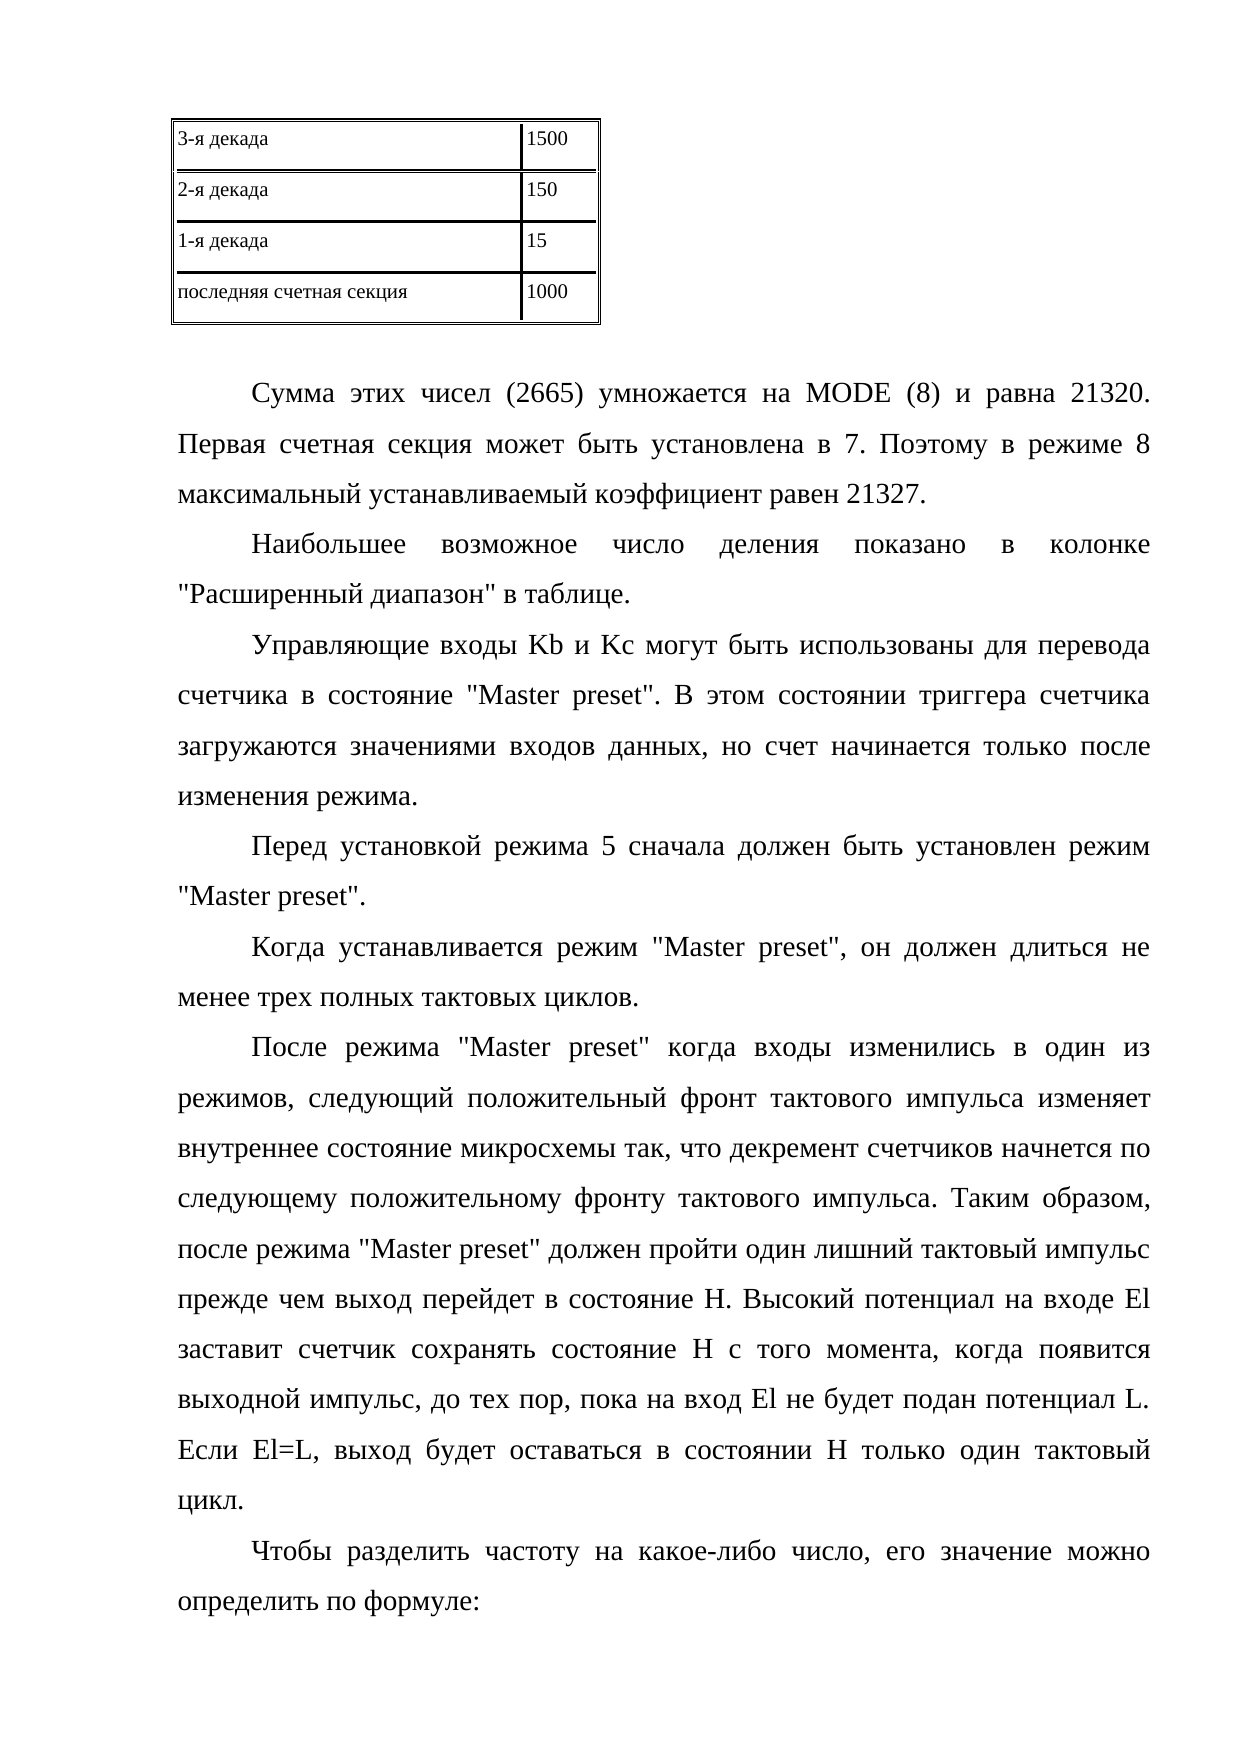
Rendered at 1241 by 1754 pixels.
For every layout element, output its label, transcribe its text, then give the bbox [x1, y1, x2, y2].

text Чтобы разделить частоту на какое-либо число, его значение можно определить по формуле: [177, 1533, 1152, 1616]
text Наибольшее возможное число деления показано в колонке "Расширенный диапазон" в таблице. [177, 526, 1152, 610]
text Управляющие входы Kb и Kc могут быть использованы для перевода счетчика в состояние "Master preset". В этом состоянии триггера счетчика загружаются значениями входов данных, но счет начинается только после изменения режима. [177, 627, 1152, 811]
table_header 3-я декада [174, 122, 521, 169]
table_header 1500 [521, 122, 598, 169]
text Перед установкой режима 5 сначала должен быть установлен режим "Master preset". [177, 828, 1152, 912]
table_cell 2-я декада [174, 169, 520, 220]
table_cell 150 [523, 169, 598, 220]
text После режима "Master preset" когда входы изменились в один из режимов, следующий положительный фронт тактового импульса изменяет внутреннее состояние микросхемы так, что декремент счетчиков начнется по следующему положительному фронту тактового импульса. Таким образом, после режима "Master preset" должен пройти один лишний тактовый импульс прежде чем выход перейдет в состояние H. Высокий потенциал на входе El заставит счетчик сохранять состояние H с того момента, когда появится выходной импульс, до тех пор, пока на вход El не будет подан потенциал L. Если El=L, выход будет оставаться в состоянии H только один тактовый цикл. [177, 1029, 1152, 1516]
table_cell 1000 [521, 271, 598, 322]
text Сумма этих чисел (2665) умножается на MODE (8) и равна 21320. Первая счетная секция может быть установлена в 7. Поэтому в режиме 8 максимальный устанавливаемый коэффициент равен 21327. [177, 375, 1152, 509]
table_cell 1-я декада [174, 220, 520, 271]
table_cell последняя счетная секция [174, 271, 521, 322]
text Когда устанавливается режим "Master preset", он должен длиться не менее трех полных тактовых циклов. [177, 929, 1152, 1013]
table_cell 15 [523, 220, 598, 271]
